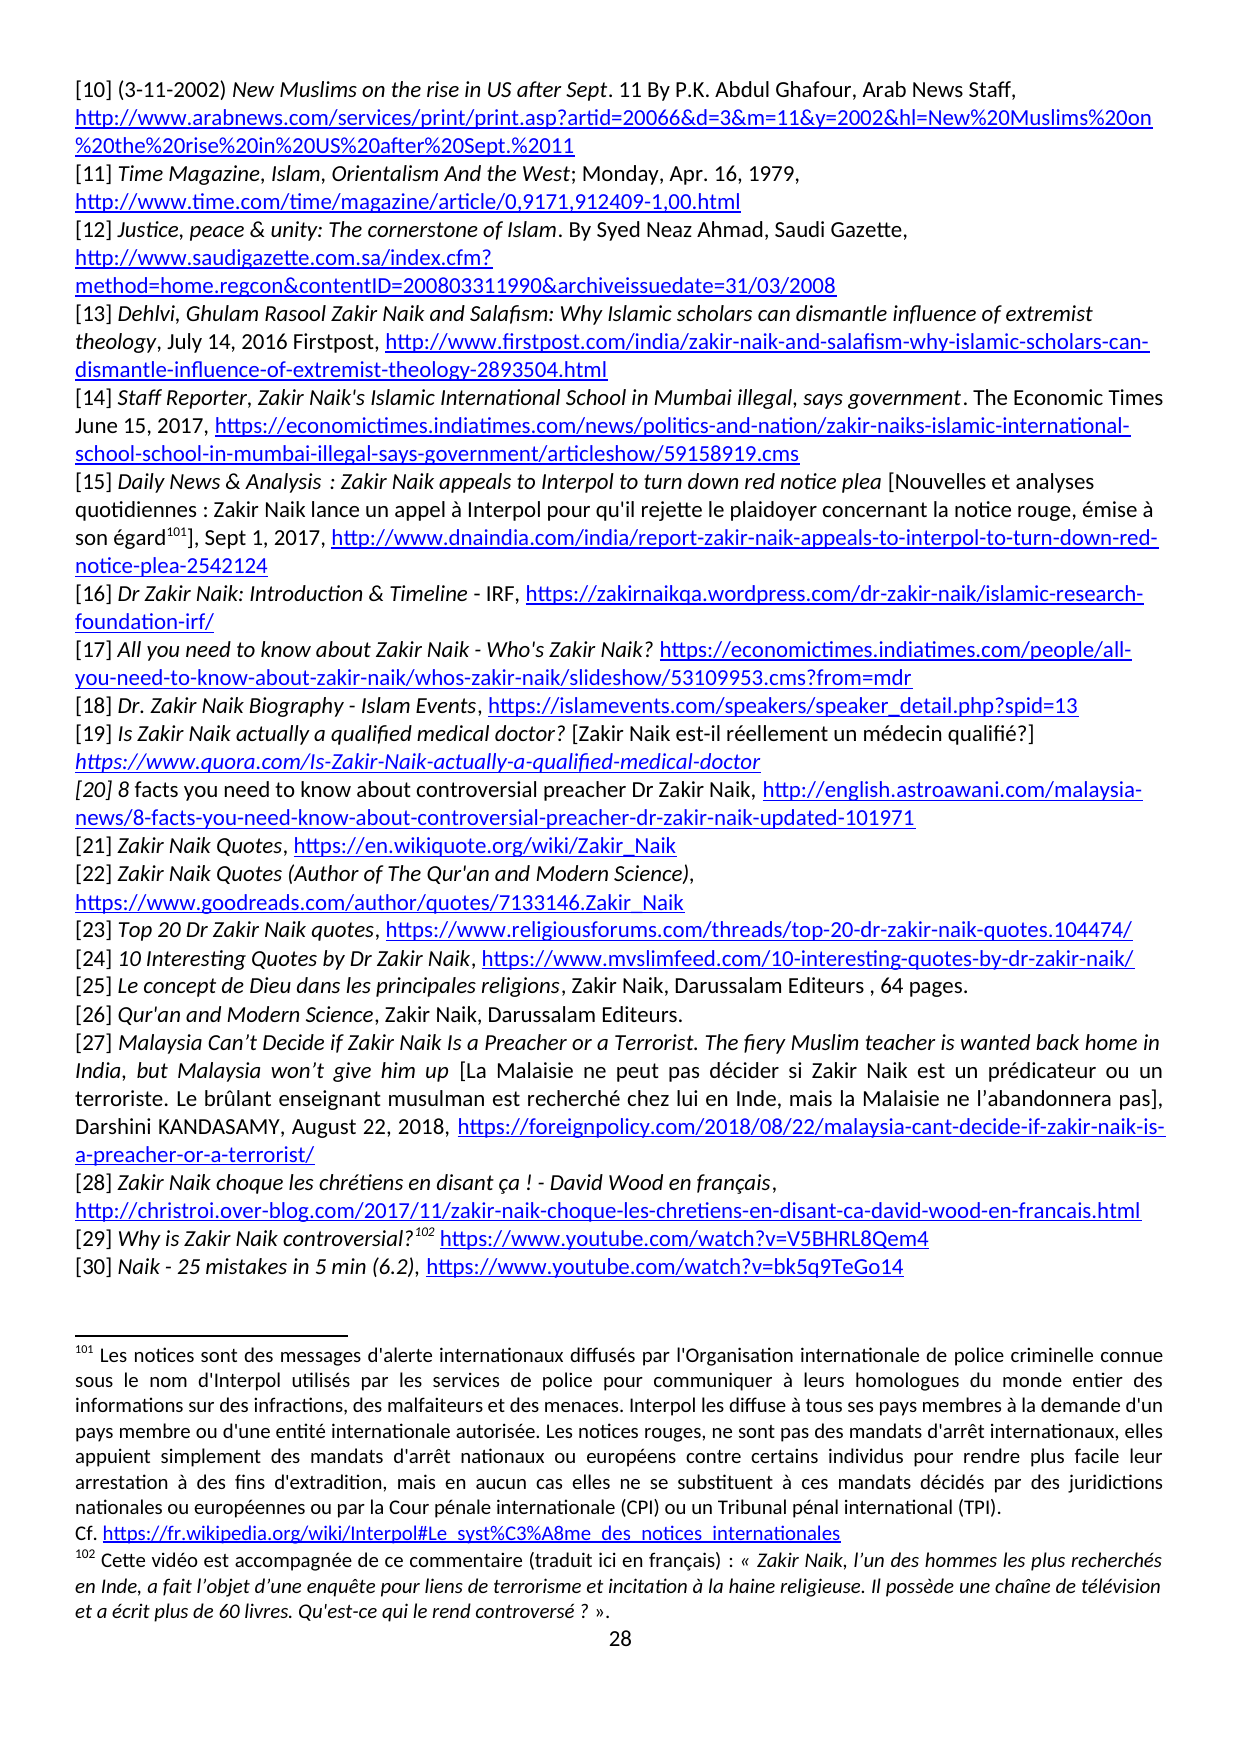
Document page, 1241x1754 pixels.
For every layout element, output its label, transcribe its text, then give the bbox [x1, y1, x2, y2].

text [12] Justice, peace & unity: The cornerstone of Islam. By Syed Neaz Ahmad, Saudi Gazette, http://www.saudigazette.com.sa/index.cfm?method=home.regcon&contentID=200803311990&archiveissuedate=31/03/2008 [75, 215, 1165, 299]
text [30] Naik - 25 mistakes in 5 min (6.2), https://www.youtube.com/watch?v=bk5q9TeGo14 [75, 1252, 1165, 1280]
text [20] 8 facts you need to know about controversial preacher Dr Zakir Naik, http://english.astroawani.com/malaysia-news/8-facts-you-need-know-about-controversial-preacher-dr-zakir-naik-updated-101971 [75, 776, 1165, 832]
text [25] Le concept de Dieu dans les principales religions, Zakir Naik, Darussalam Editeurs , 64 pages. [75, 972, 1165, 1000]
text [16] Dr Zakir Naik: Introduction & Timeline - IRF, https://zakirnaikqa.wordpress.com/dr-zakir-naik/islamic-research-foundation-irf/ [75, 579, 1165, 635]
text [13] Dehlvi, Ghulam Rasool Zakir Naik and Salafism: Why Islamic scholars can dismantle influence of extremist theology, July 14, 2016 Firstpost, http://www.firstpost.com/india/zakir-naik-and-salafism-why-islamic-scholars-can-dismantle-influence-of-extremist-theology-2893504.html [75, 299, 1165, 383]
text [11] Time Magazine, Islam, Orientalism And the West; Monday, Apr. 16, 1979, http://www.time.com/time/magazine/article/0,9171,912409-1,00.html [75, 159, 1165, 215]
text [24] 10 Interesting Quotes by Dr Zakir Naik, https://www.mvslimfeed.com/10-interesting-quotes-by-dr-zakir-naik/ [75, 944, 1165, 972]
text [10] (3-11-2002) New Muslims on the rise in US after Sept. 11 By P.K. Abdul Ghafour, Arab News Staff, http://www.arabnews.com/services/print/print.asp?artid=20066&d=3&m=11&y=2002&hl=New%20Muslims%20on%20the%20rise%20in%20US%20after%20Sept.%2011 [75, 75, 1165, 159]
text [21] Zakir Naik Quotes, https://en.wikiquote.org/wiki/Zakir_Naik [75, 832, 1165, 859]
text [15] Daily News & Analysis : Zakir Naik appeals to Interpol to turn down red notice plea [Nouvelles et analyses quotidiennes : Zakir Naik lance un appel à Interpol pour qu'il rejette le plaidoyer concernant la notice rouge, émise à son égard], Sept 1, 2017, http://www.dnaindia.com/india/report-zakir-naik-appeals-to-interpol-to-turn-down-red-notice-plea-2542124 [75, 467, 1165, 579]
text [22] Zakir Naik Quotes (Author of The Qur'an and Modern Science), https://www.goodreads.com/author/quotes/7133146.Zakir_Naik [75, 859, 1165, 916]
text [17] All you need to know about Zakir Naik - Who's Zakir Naik? https://economictimes.indiatimes.com/people/all-you-need-to-know-about-zakir-naik/whos-zakir-naik/slideshow/53109953.cms?from=mdr [75, 635, 1165, 691]
text [14] Staff Reporter, Zakir Naik's Islamic International School in Mumbai illegal, says government. The Economic Times June 15, 2017, https://economictimes.indiatimes.com/news/politics-and-nation/zakir-naiks-islamic-international-school-school-in-mumbai-illegal-says-government/articleshow/59158919.cms [75, 383, 1165, 467]
text [29] Why is Zakir Naik controversial? https://www.youtube.com/watch?v=V5BHRL8Qem4 [75, 1224, 1165, 1252]
text [19] Is Zakir Naik actually a qualified medical doctor? [Zakir Naik est-il réellement un médecin qualifié?] https://www.quora.com/Is-Zakir-Naik-actually-a-qualified-medical-doctor [75, 719, 1165, 776]
text [23] Top 20 Dr Zakir Naik quotes, https://www.religiousforums.com/threads/top-20-dr-zakir-naik-quotes.104474/ [75, 916, 1165, 944]
text [27] Malaysia Can’t Decide if Zakir Naik Is a Preacher or a Terrorist. The fiery Muslim teacher is wanted back home in India, but Malaysia won’t give him up [La Malaisie ne peut pas décider si Zakir Naik est un prédicateur ou un terroriste. Le brûlant enseignant musulman est recherché chez lui en Inde, mais la Malaisie ne l’abandonnera pas], Darshini KANDASAMY, August 22, 2018, https://foreignpolicy.com/2018/08/22/malaysia-cant-decide-if-zakir-naik-is-a-preacher-or-a-terrorist/ [75, 1028, 1165, 1168]
text [28] Zakir Naik choque les chrétiens en disant ça ! - David Wood en français, http://christroi.over-blog.com/2017/11/zakir-naik-choque-les-chretiens-en-disant-ca-david-wood-en-francais.html [75, 1168, 1165, 1224]
text [26] Qur'an and Modern Science, Zakir Naik, Darussalam Editeurs. [75, 1000, 1165, 1028]
text [18] Dr. Zakir Naik Biography - Islam Events, https://islamevents.com/speakers/speaker_detail.php?spid=13 [75, 691, 1165, 719]
